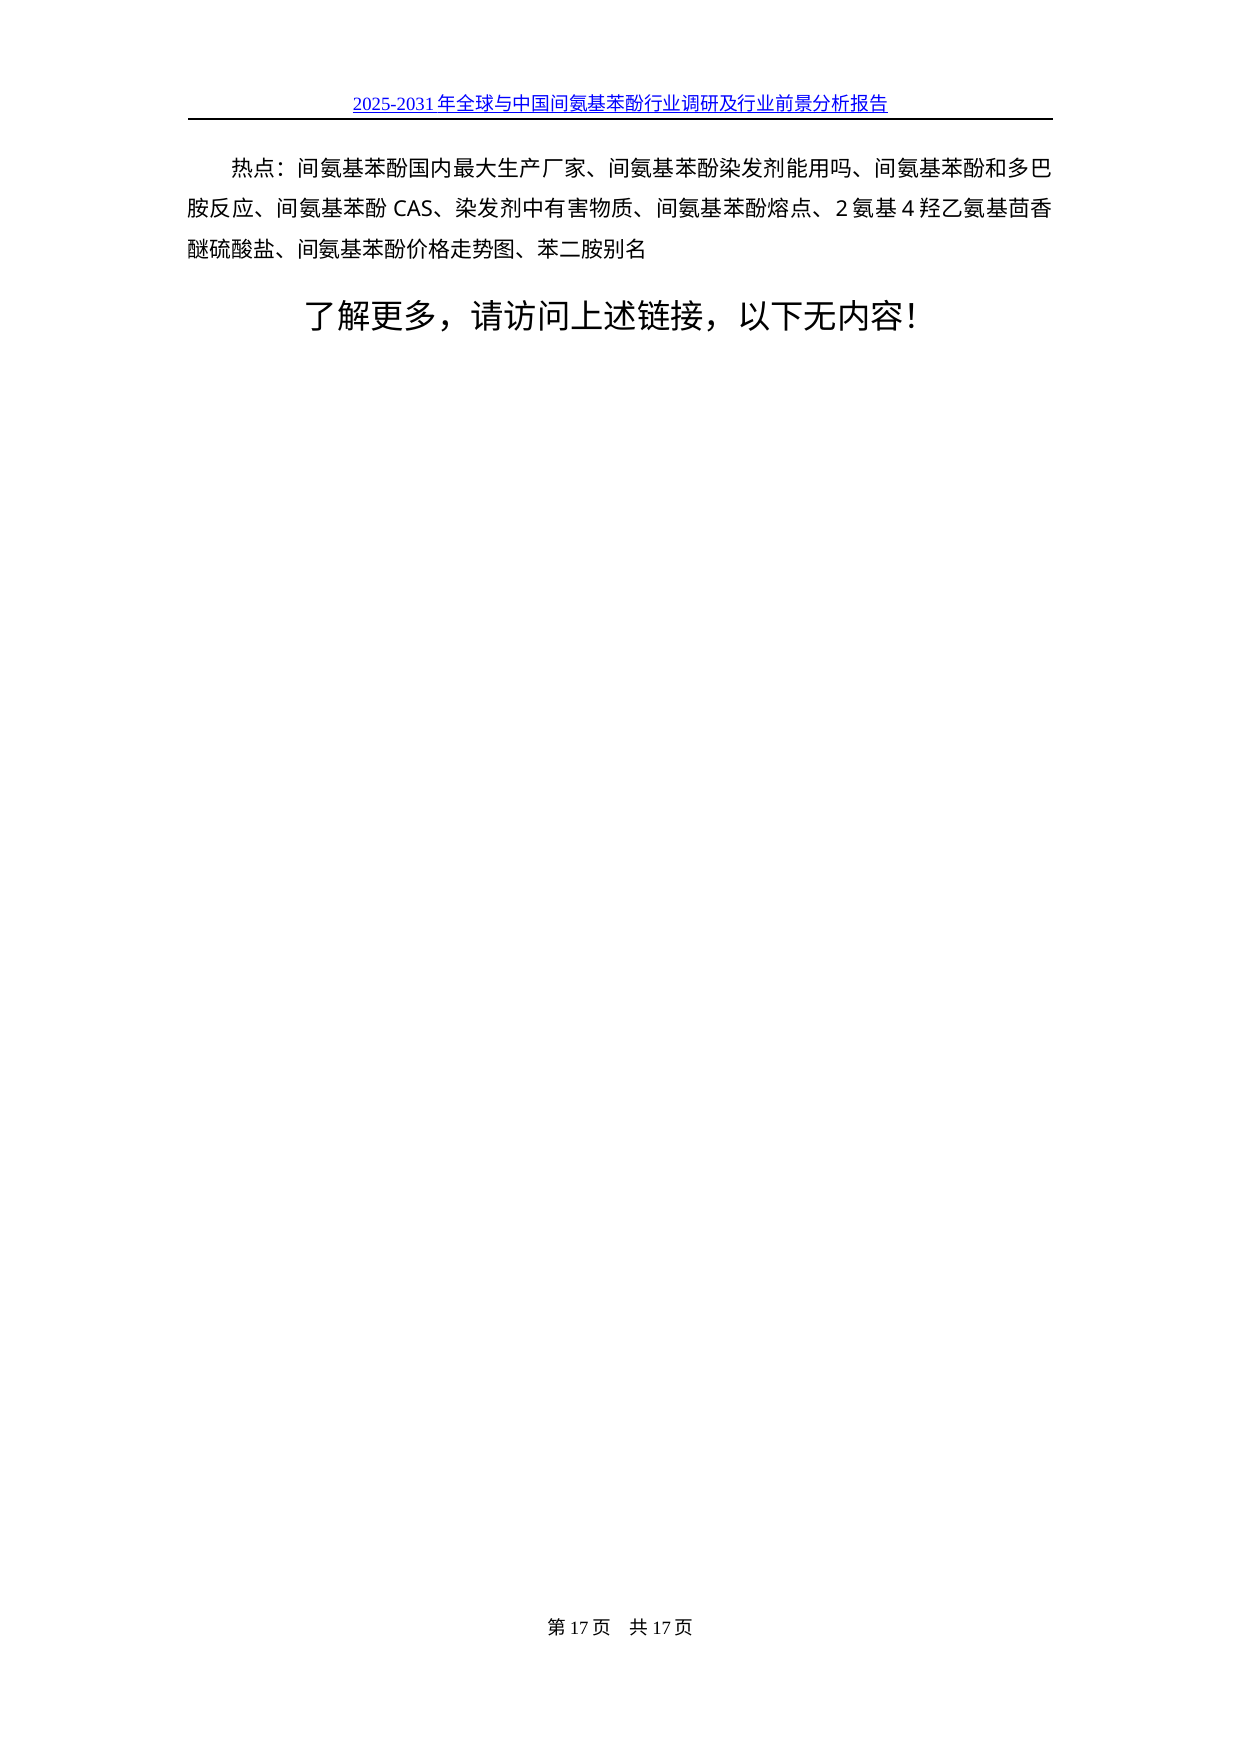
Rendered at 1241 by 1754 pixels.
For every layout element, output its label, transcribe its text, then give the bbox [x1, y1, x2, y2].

text 热点：间氨基苯酚国内最大生产厂家、间氨基苯酚染发剂能用吗、间氨基苯酚和多巴胺反应、间氨基苯酚CAS、染发剂中有害物质、间氨基苯酚熔点、2氨基4羟乙氨基茴香醚硫酸盐、间氨基苯酚价格走势图、苯二胺别名 [187, 150, 1053, 264]
title 了解更多，请访问上述链接，以下无内容！ [187, 282, 1053, 347]
